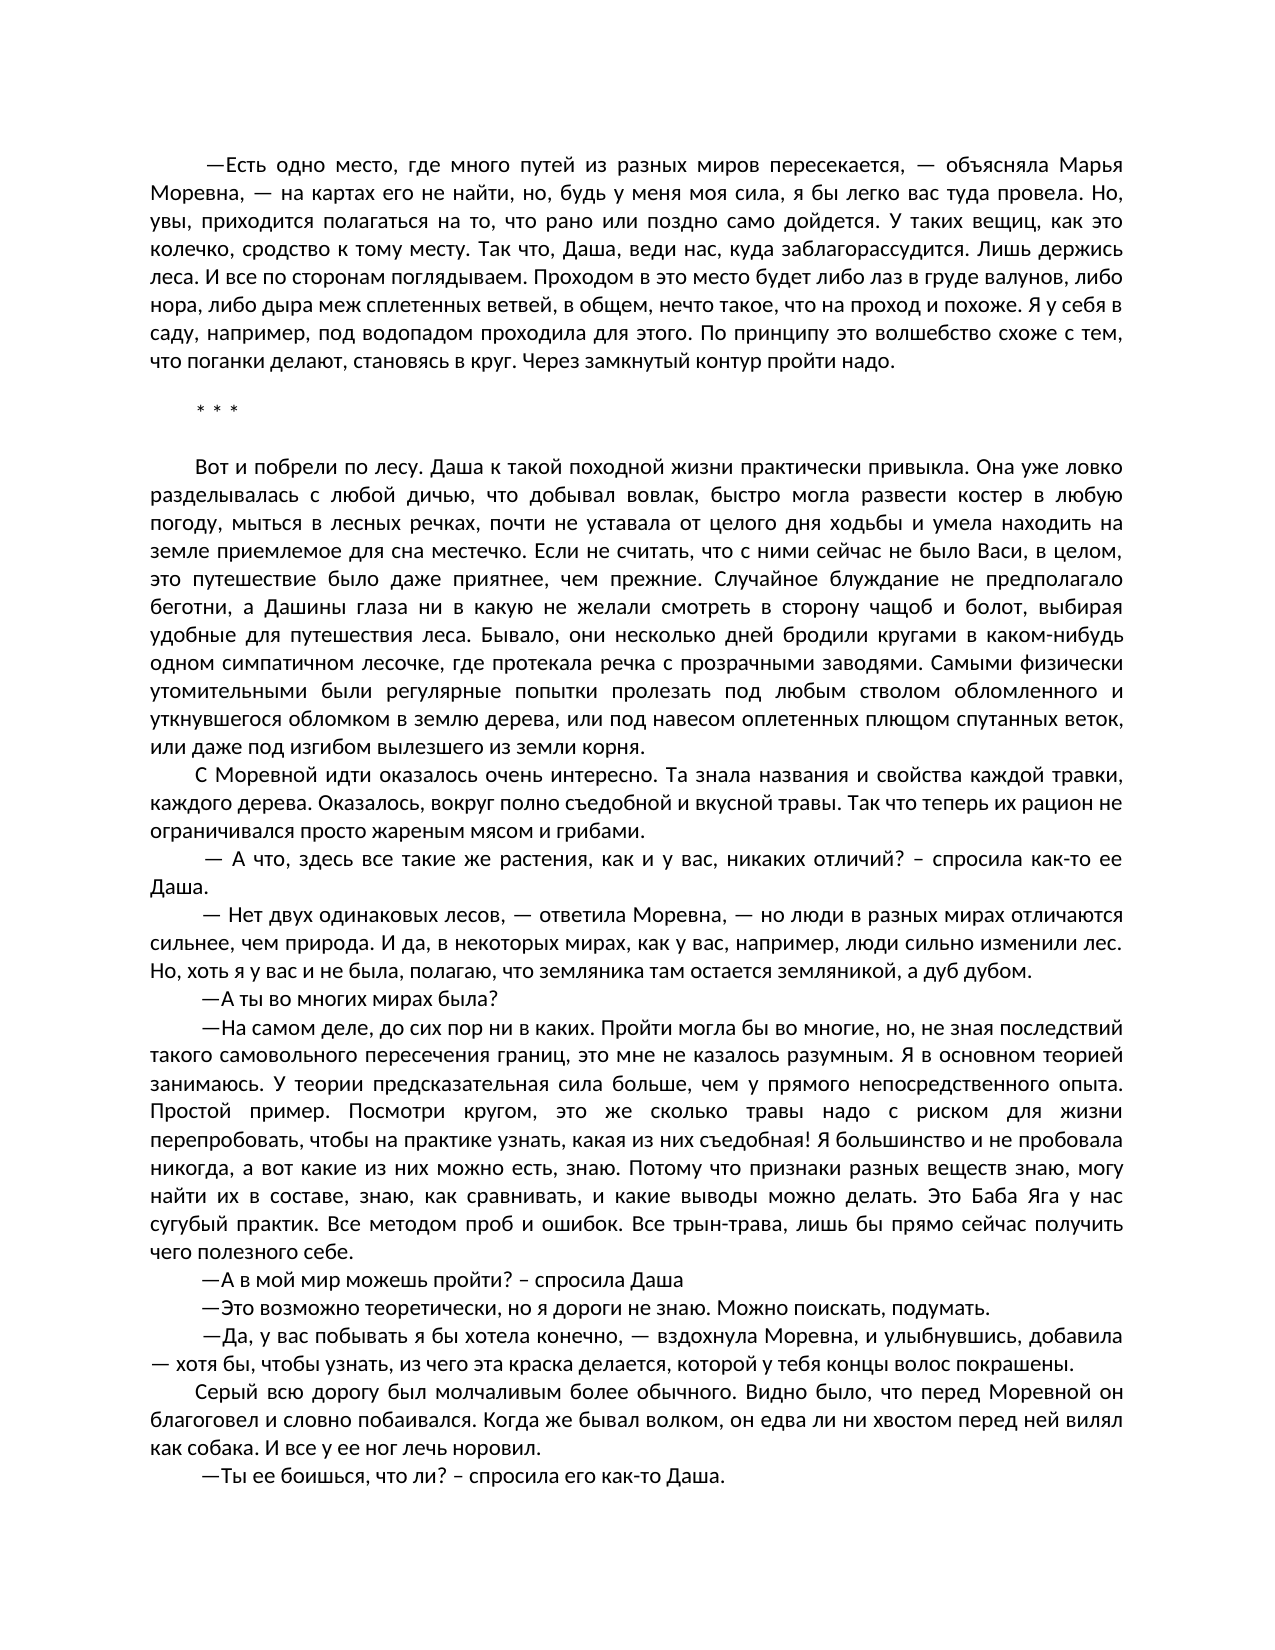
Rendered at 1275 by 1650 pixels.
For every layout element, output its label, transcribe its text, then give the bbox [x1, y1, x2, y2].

text —А ты во многих мирах была? [150, 984, 1125, 1013]
text — Нет двух одинаковых лесов, — ответила Моревна, — но люди в разных мирах отличаются сильнее, чем природа. И да, в некоторых мирах, как у вас, например, люди сильно изменили лес. Но, хоть я у вас и не была, полагаю, что земляника там остается земляникой, а дуб дубом. [150, 901, 1125, 984]
text Вот и побрели по лесу. Даша к такой походной жизни практически привыкла. Она уже ловко разделывалась с любой дичью, что добывал вовлак, быстро могла развести костер в любую погоду, мыться в лесных речках, почти не уставала от целого дня ходьбы и умела находить на земле приемлемое для сна местечко. Если не считать, что с ними сейчас не было Васи, в целом, это путешествие было даже приятнее, чем прежние. Случайное блуждание не предполагало беготни, а Дашины глаза ни в какую не желали смотреть в сторону чащоб и болот, выбирая удобные для путешествия леса. Бывало, они несколько дней бродили кругами в каком-нибудь одном симпатичном лесочке, где протекала речка с прозрачными заводями. Самыми физически утомительными были регулярные попытки пролезать под любым стволом обломленного и уткнувшегося обломком в землю дерева, или под навесом оплетенных плющом спутанных веток, или даже под изгибом вылезшего из земли корня. [150, 452, 1125, 760]
text —Ты ее боишься, что ли? – спросила его как-то Даша. [150, 1461, 1125, 1489]
text С Моревной идти оказалось очень интересно. Та знала названия и свойства каждой травки, каждого дерева. Оказалось, вокруг полно съедобной и вкусной травы. Так что теперь их рацион не ограничивался просто жареным мясом и грибами. [150, 760, 1125, 844]
text —Есть одно место, где много путей из разных миров пересекается, — объясняла Марья Моревна, — на картах его не найти, но, будь у меня моя сила, я бы легко вас туда провела. Но, увы, приходится полагаться на то, что рано или поздно само дойдется. У таких вещиц, как это колечко, сродство к тому месту. Так что, Даша, веди нас, куда заблагорассудится. Лишь держись леса. И все по сторонам поглядываем. Проходом в это место будет либо лаз в груде валунов, либо нора, либо дыра меж сплетенных ветвей, в общем, нечто такое, что на проход и похоже. Я у себя в саду, например, под водопадом проходила для этого. По принципу это волшебство схоже с тем, что поганки делают, становясь в круг. Через замкнутый контур пройти надо. [150, 150, 1125, 374]
text Серый всю дорогу был молчаливым более обычного. Видно было, что перед Моревной он благоговел и словно побаивался. Когда же бывал волком, он едва ли ни хвостом перед ней вилял как собака. И все у ее ног лечь норовил. [150, 1377, 1125, 1461]
text —Это возможно теоретически, но я дороги не знаю. Можно поискать, подумать. [150, 1293, 1125, 1321]
text —Да, у вас побывать я бы хотела конечно, — вздохнула Моревна, и улыбнувшись, добавила — хотя бы, чтобы узнать, из чего эта краска делается, которой у тебя концы волос покрашены. [150, 1321, 1125, 1377]
text — А что, здесь все такие же растения, как и у вас, никаких отличий? – спросила как-то ее Даша. [150, 844, 1125, 901]
text * * * [150, 399, 1125, 427]
text —А в мой мир можешь пройти? – спросила Даша [150, 1265, 1125, 1293]
text —На самом деле, до сих пор ни в каких. Пройти могла бы во многие, но, не зная последствий такого самовольного пересечения границ, это мне не казалось разумным. Я в основном теорией занимаюсь. У теории предсказательная сила больше, чем у прямого непосредственного опыта. Простой пример. Посмотри кругом, это же сколько травы надо с риском для жизни перепробовать, чтобы на практике узнать, какая из них съедобная! Я большинство и не пробовала никогда, а вот какие из них можно есть, знаю. Потому что признаки разных веществ знаю, могу найти их в составе, знаю, как сравнивать, и какие выводы можно делать. Это Баба Яга у нас сугубый практик. Все методом проб и ошибок. Все трын-трава, лишь бы прямо сейчас получить чего полезного себе. [150, 1013, 1125, 1265]
